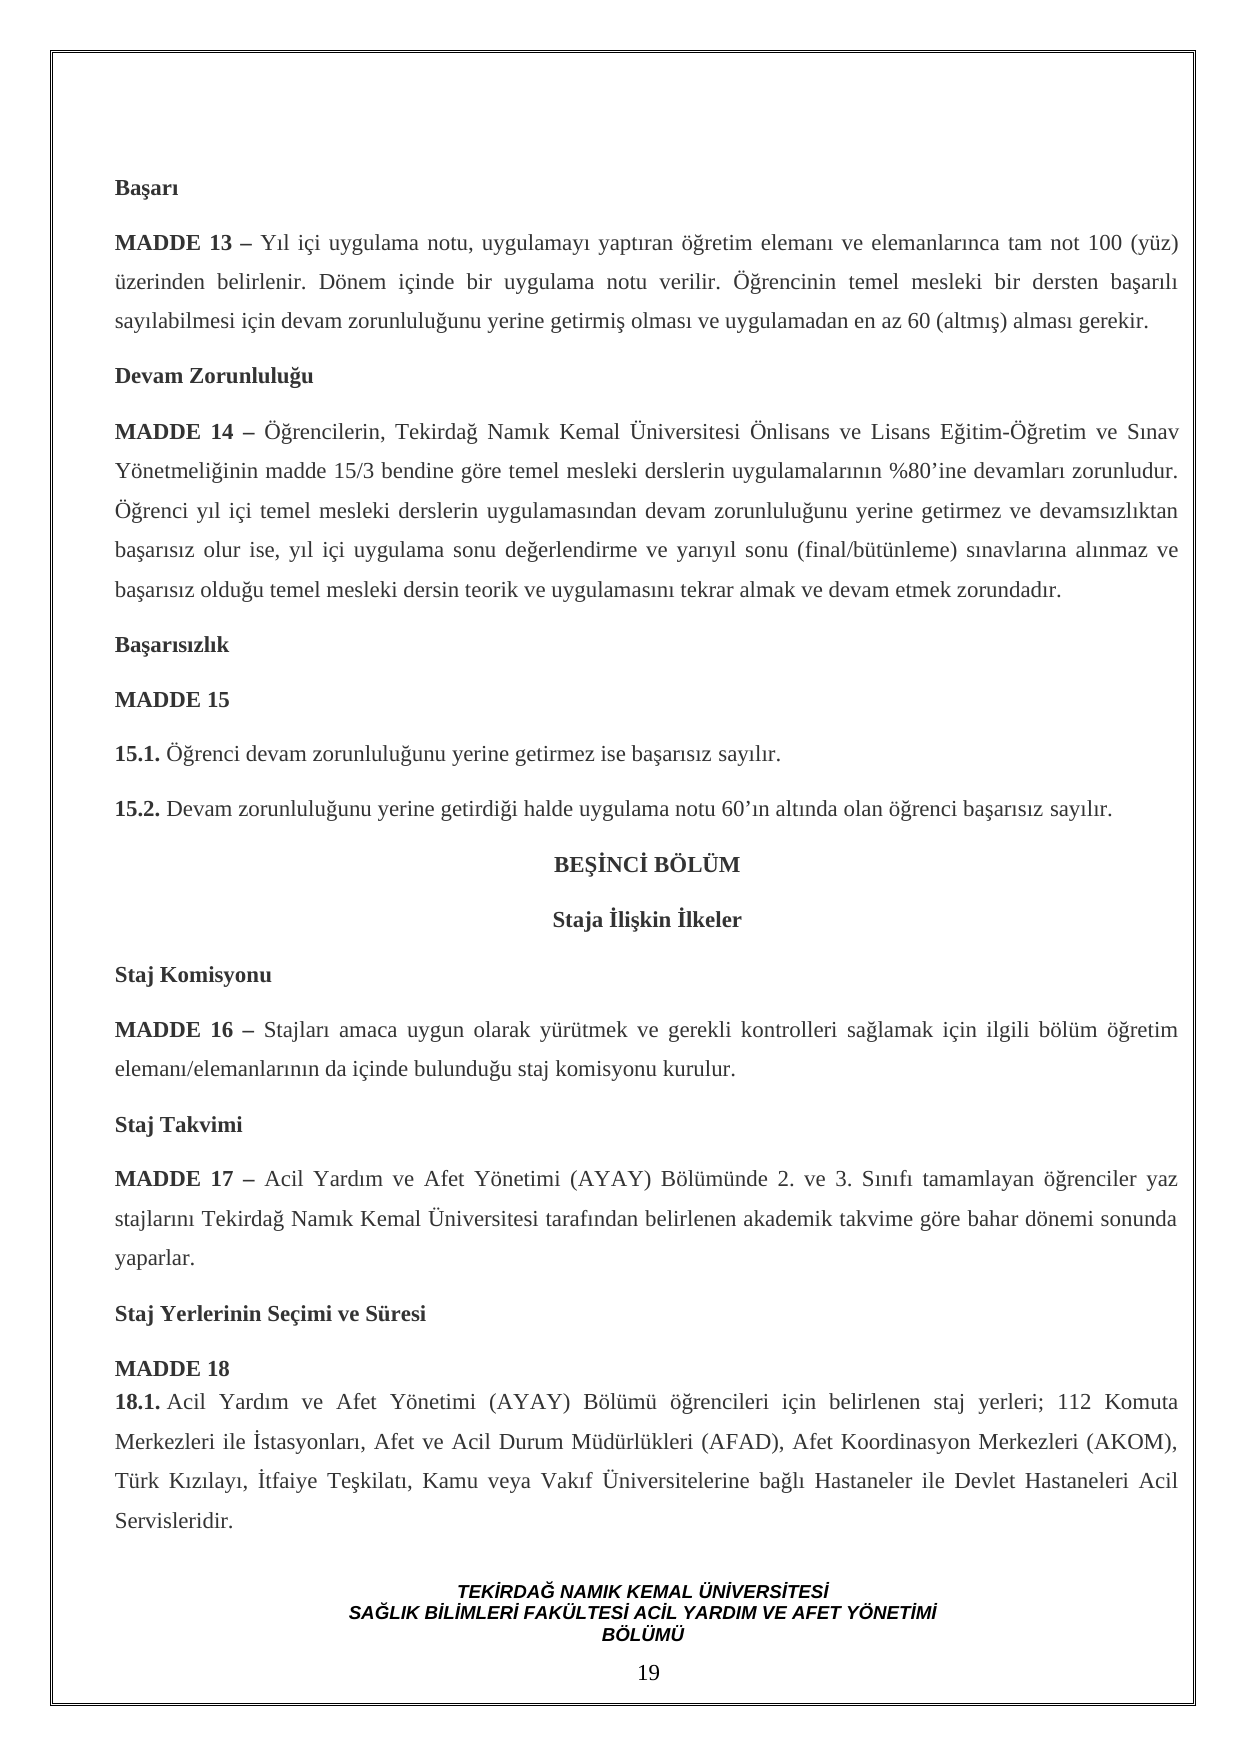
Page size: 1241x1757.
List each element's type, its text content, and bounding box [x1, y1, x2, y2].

text MADDE 16 – Stajları amaca uygun olarak yürütmek ve gerekli kontrolleri sağlamak için ilgili bölüm öğretim elemanı/elemanlarının da içinde bulunduğu staj komisyonu kurulur. [114, 1016, 1180, 1082]
subtitle Devam Zorunluluğu [114, 363, 1193, 389]
subtitle Başarı [114, 174, 1193, 201]
subtitle Staj Takvimi [114, 1111, 1193, 1137]
text MADDE 18 [114, 1355, 1193, 1382]
text MADDE 14 – Öğrencilerin, Tekirdağ Namık Kemal Üniversitesi Önlisans ve Lisans Eğitim-Öğretim ve Sınav Yönetmeliğinin madde 15/3 bendine göre temel mesleki derslerin uygulamalarının %80’ine devamları zorunludur. Öğrenci yıl içi temel mesleki derslerin uygulamasından devam zorunluluğunu yerine getirmez ve devamsızlıktan başarısız olur ise, yıl içi uygulama sonu değerlendirme ve yarıyıl sonu (final/bütünleme) sınavlarına alınmaz ve başarısız olduğu temel mesleki dersin teorik ve uygulamasını tekrar almak ve devam etmek zorundadır. [114, 418, 1181, 602]
list Acil Yardım ve Afet Yönetimi (AYAY) Bölümü öğrencileri için belirlenen staj yerleri; 112 Komuta Merkezleri ile İstasyonları, Afet ve Acil Durum Müdürlükleri (AFAD), Afet Koordinasyon Merkezleri (AKOM), Türk Kızılayı, İtfaiye Teşkilatı, Kamu veya Vakıf Üniversitelerine bağlı Hastaneler ile Devlet Hastaneleri Acil Servisleridir. [114, 1388, 1180, 1533]
text MADDE 13 – Yıl içi uygulama notu, uygulamayı yaptıran öğretim elemanı ve elemanlarınca tam not 100 (yüz) üzerinden belirlenir. Dönem içinde bir uygulama notu verilir. Öğrencinin temel mesleki bir dersten başarılı sayılabilmesi için devam zorunluluğunu yerine getirmiş olması ve uygulamadan en az 60 (altmış) alması gerekir. [114, 229, 1180, 333]
list Devam zorunluluğunu yerine getirdiği halde uygulama notu 60’ın altında olan öğrenci başarısız sayılır. [114, 795, 1193, 822]
subtitle BEŞİNCİ BÖLÜM [225, 851, 1070, 877]
list Öğrenci devam zorunluluğunu yerine getirmez ise başarısız sayılır. [114, 741, 1193, 766]
subtitle Staj Yerlerinin Seçimi ve Süresi [114, 1300, 1193, 1326]
text Staj Komisyonu [114, 961, 1193, 988]
subtitle Başarısızlık MADDE 15 [114, 631, 231, 712]
text Staja İlişkin İlkeler [225, 906, 1069, 932]
text MADDE 17 – Acil Yardım ve Afet Yönetimi (AYAY) Bölümünde 2. ve 3. Sınıfı tamamlayan öğrenciler yaz stajlarını Tekirdağ Namık Kemal Üniversitesi tarafından belirlenen akademik takvime göre bahar dönemi sonunda yaparlar. [114, 1166, 1179, 1271]
